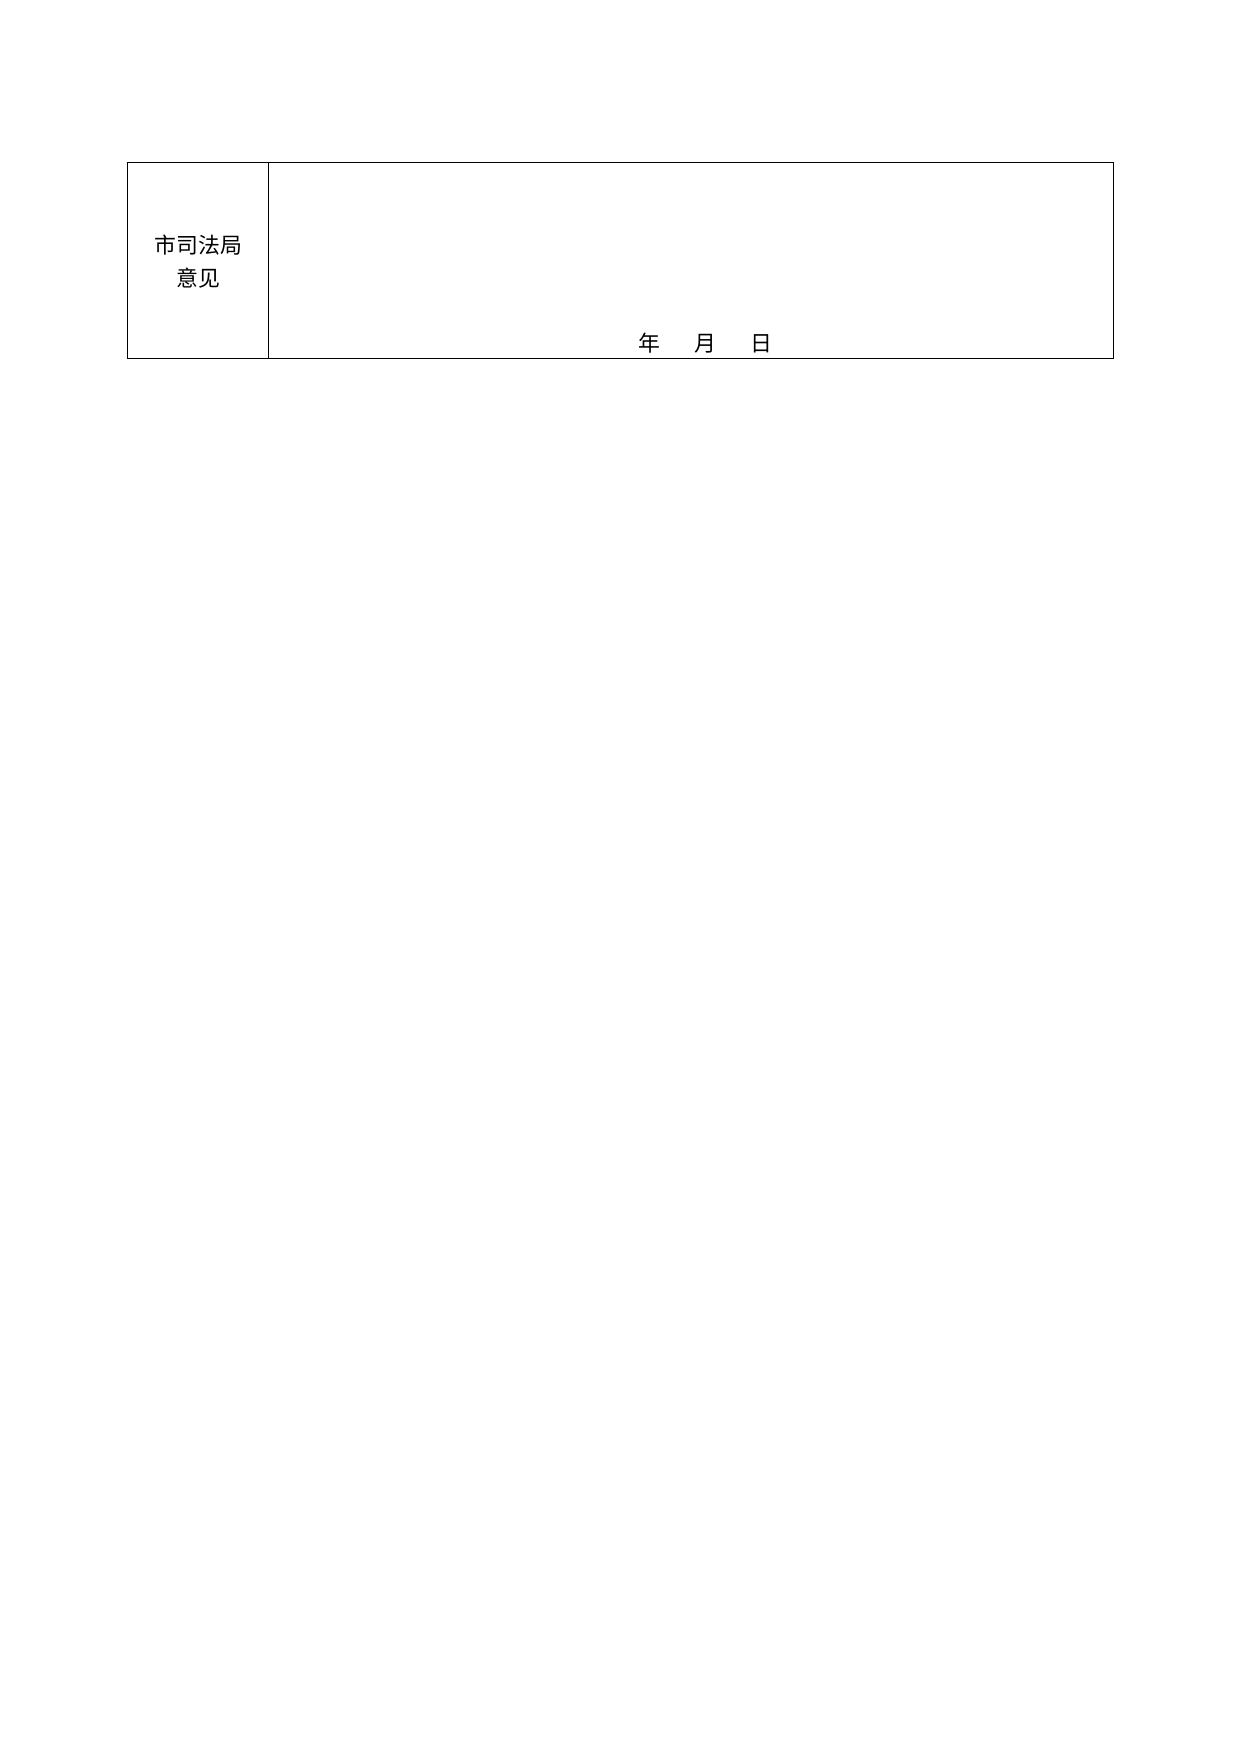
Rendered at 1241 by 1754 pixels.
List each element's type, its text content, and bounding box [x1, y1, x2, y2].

table_cell 年 月 日 [269, 163, 1113, 358]
table_cell 市司法局 意见 [128, 163, 268, 358]
